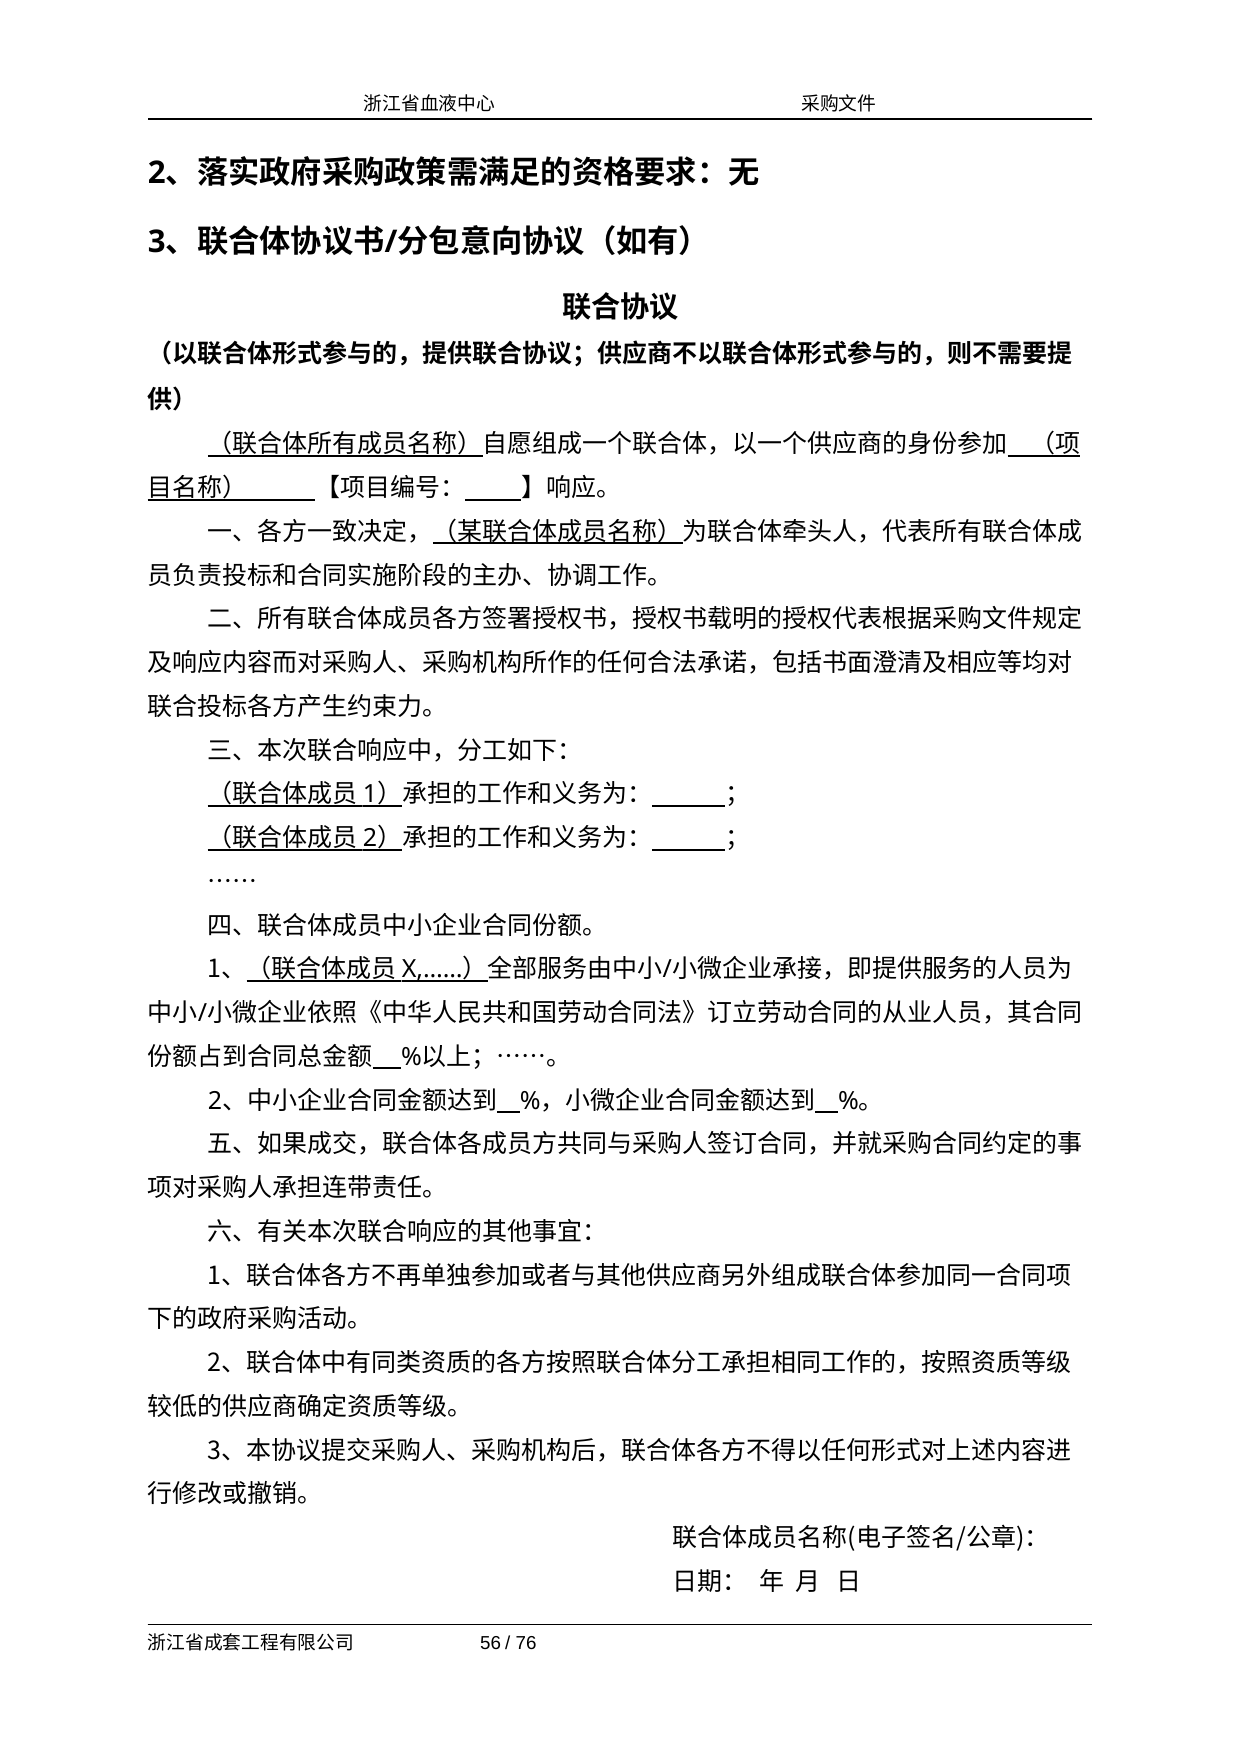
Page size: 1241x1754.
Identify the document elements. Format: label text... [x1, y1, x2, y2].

subtitle 2、落实政府采购政策需满足的资格要求：无 [148, 148, 1092, 193]
text 联合协议 [148, 284, 1092, 326]
text 3、本协议提交采购人、采购机构后，联合体各方不得以任何形式对上述内容进行修改或撤销。 [148, 1424, 1092, 1512]
text 六、有关本次联合响应的其他事宜： [148, 1205, 1092, 1249]
text 三、本次联合响应中，分工如下： [148, 724, 1092, 768]
text （联合体成员1）承担的工作和义务为： ； [148, 768, 1092, 812]
text 联合体成员名称(电子签名/公章)： [148, 1512, 1092, 1555]
text 二、所有联合体成员各方签署授权书，授权书载明的授权代表根据采购文件规定及响应内容而对采购人、采购机构所作的任何合法承诺，包括书面澄清及相应等均对联合投标各方产生约束力。 [148, 593, 1092, 724]
text 一、各方一致决定，（某联合体成员名称）为联合体牵头人，代表所有联合体成员负责投标和合同实施阶段的主办、协调工作。 [148, 505, 1092, 593]
text 1、（联合体成员X,……）全部服务由中小/小微企业承接，即提供服务的人员为中小/小微企业依照《中华人民共和国劳动合同法》订立劳动合同的从业人员，其合同份额占到合同总金额 %以上；……。 [148, 943, 1092, 1074]
text …… [148, 855, 1092, 899]
text 1、联合体各方不再单独参加或者与其他供应商另外组成联合体参加同一合同项下的政府采购活动。 [148, 1249, 1092, 1337]
text （联合体成员2）承担的工作和义务为： ； [148, 812, 1092, 855]
text 四、联合体成员中小企业合同份额。 [148, 899, 1092, 943]
text 2、中小企业合同金额达到 %，小微企业合同金额达到 %。 [148, 1074, 1092, 1118]
subtitle 3、联合体协议书/分包意向协议（如有） [148, 216, 1092, 261]
text 五、如果成交，联合体各成员方共同与采购人签订合同，并就采购合同约定的事项对采购人承担连带责任。 [148, 1118, 1092, 1205]
text （以联合体形式参与的，提供联合协议；供应商不以联合体形式参与的，则不需要提供） [148, 326, 1092, 418]
text 日期： 年 月 日 [148, 1555, 1092, 1599]
text （联合体所有成员名称）自愿组成一个联合体，以一个供应商的身份参加 （项目名称） 【项目编号： 】响应。 [148, 418, 1092, 505]
text 2、联合体中有同类资质的各方按照联合体分工承担相同工作的，按照资质等级较低的供应商确定资质等级。 [148, 1337, 1092, 1424]
